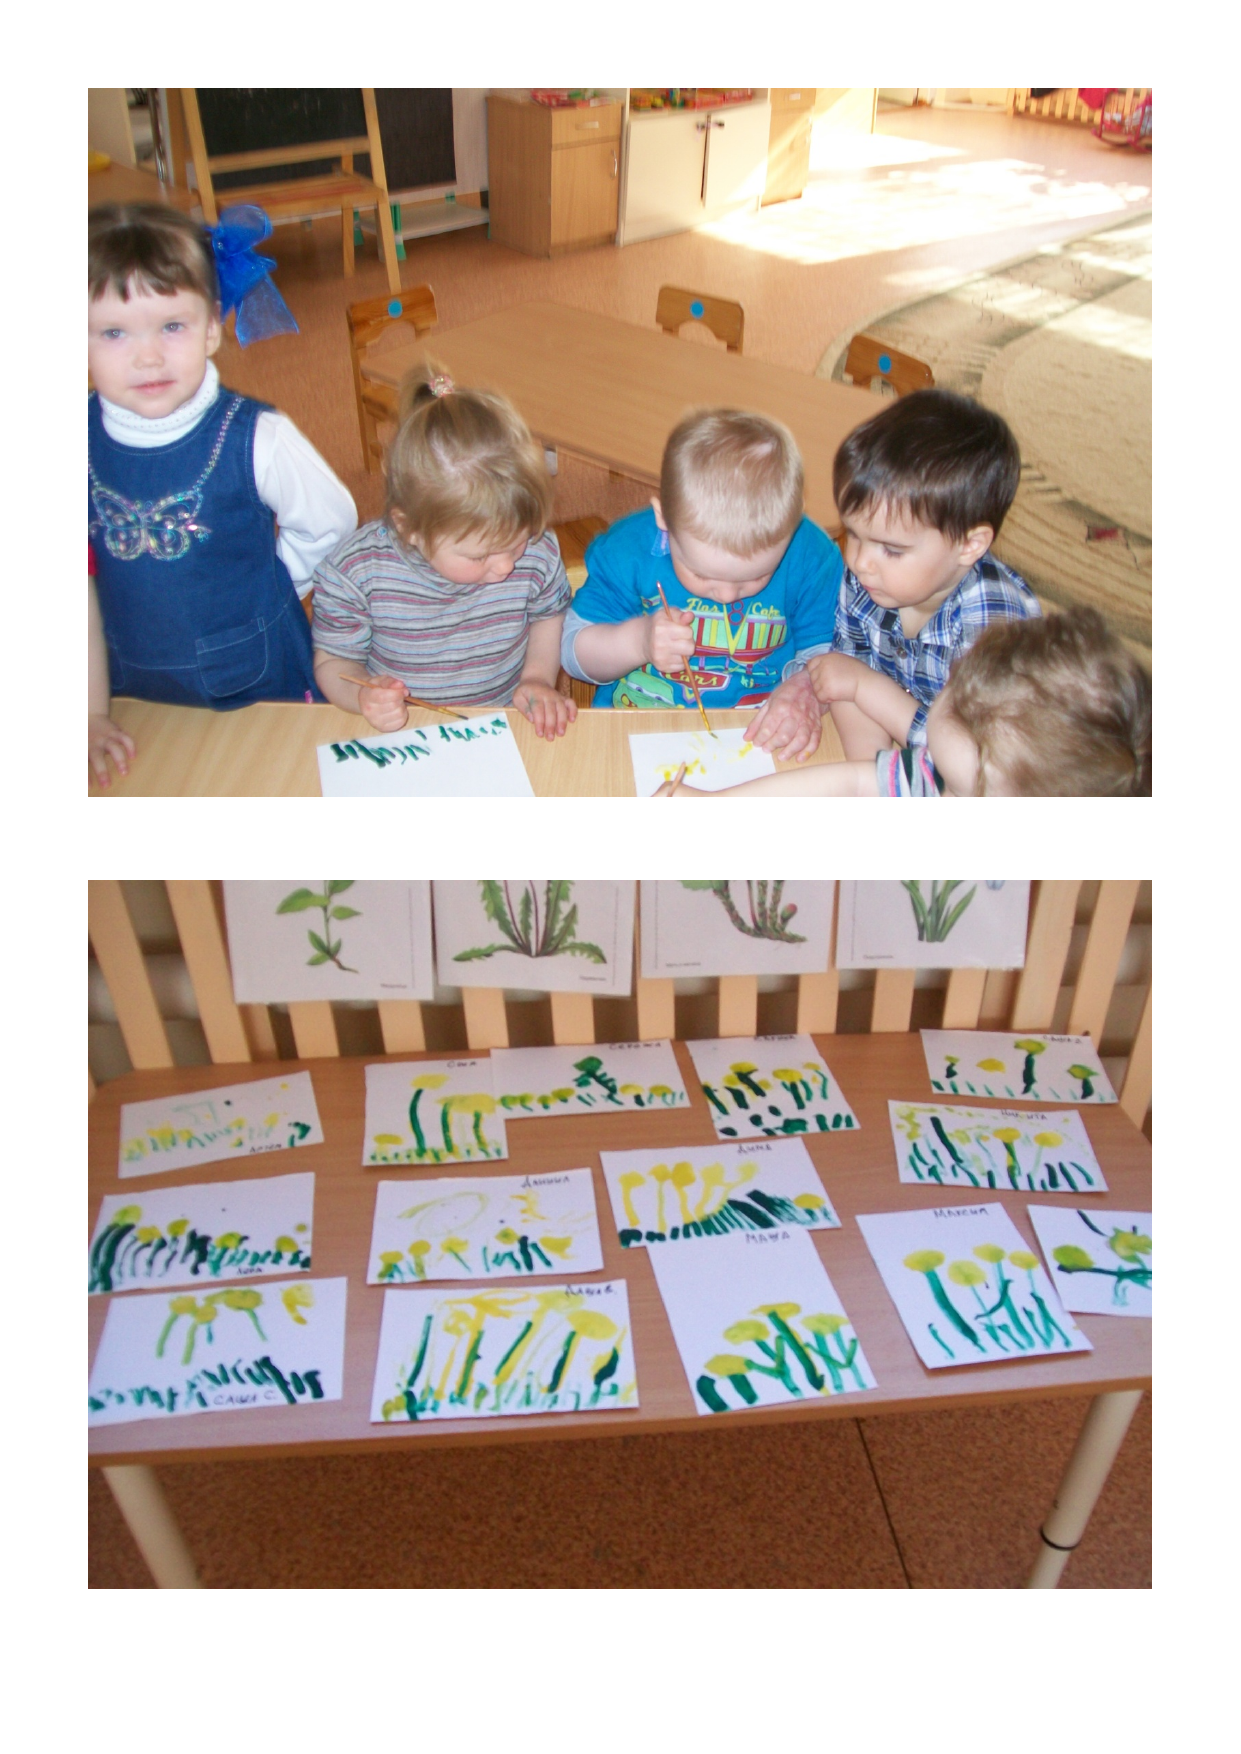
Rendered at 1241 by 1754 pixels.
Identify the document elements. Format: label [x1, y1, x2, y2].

picture [88, 880, 1152, 1589]
picture [88, 88, 1152, 797]
